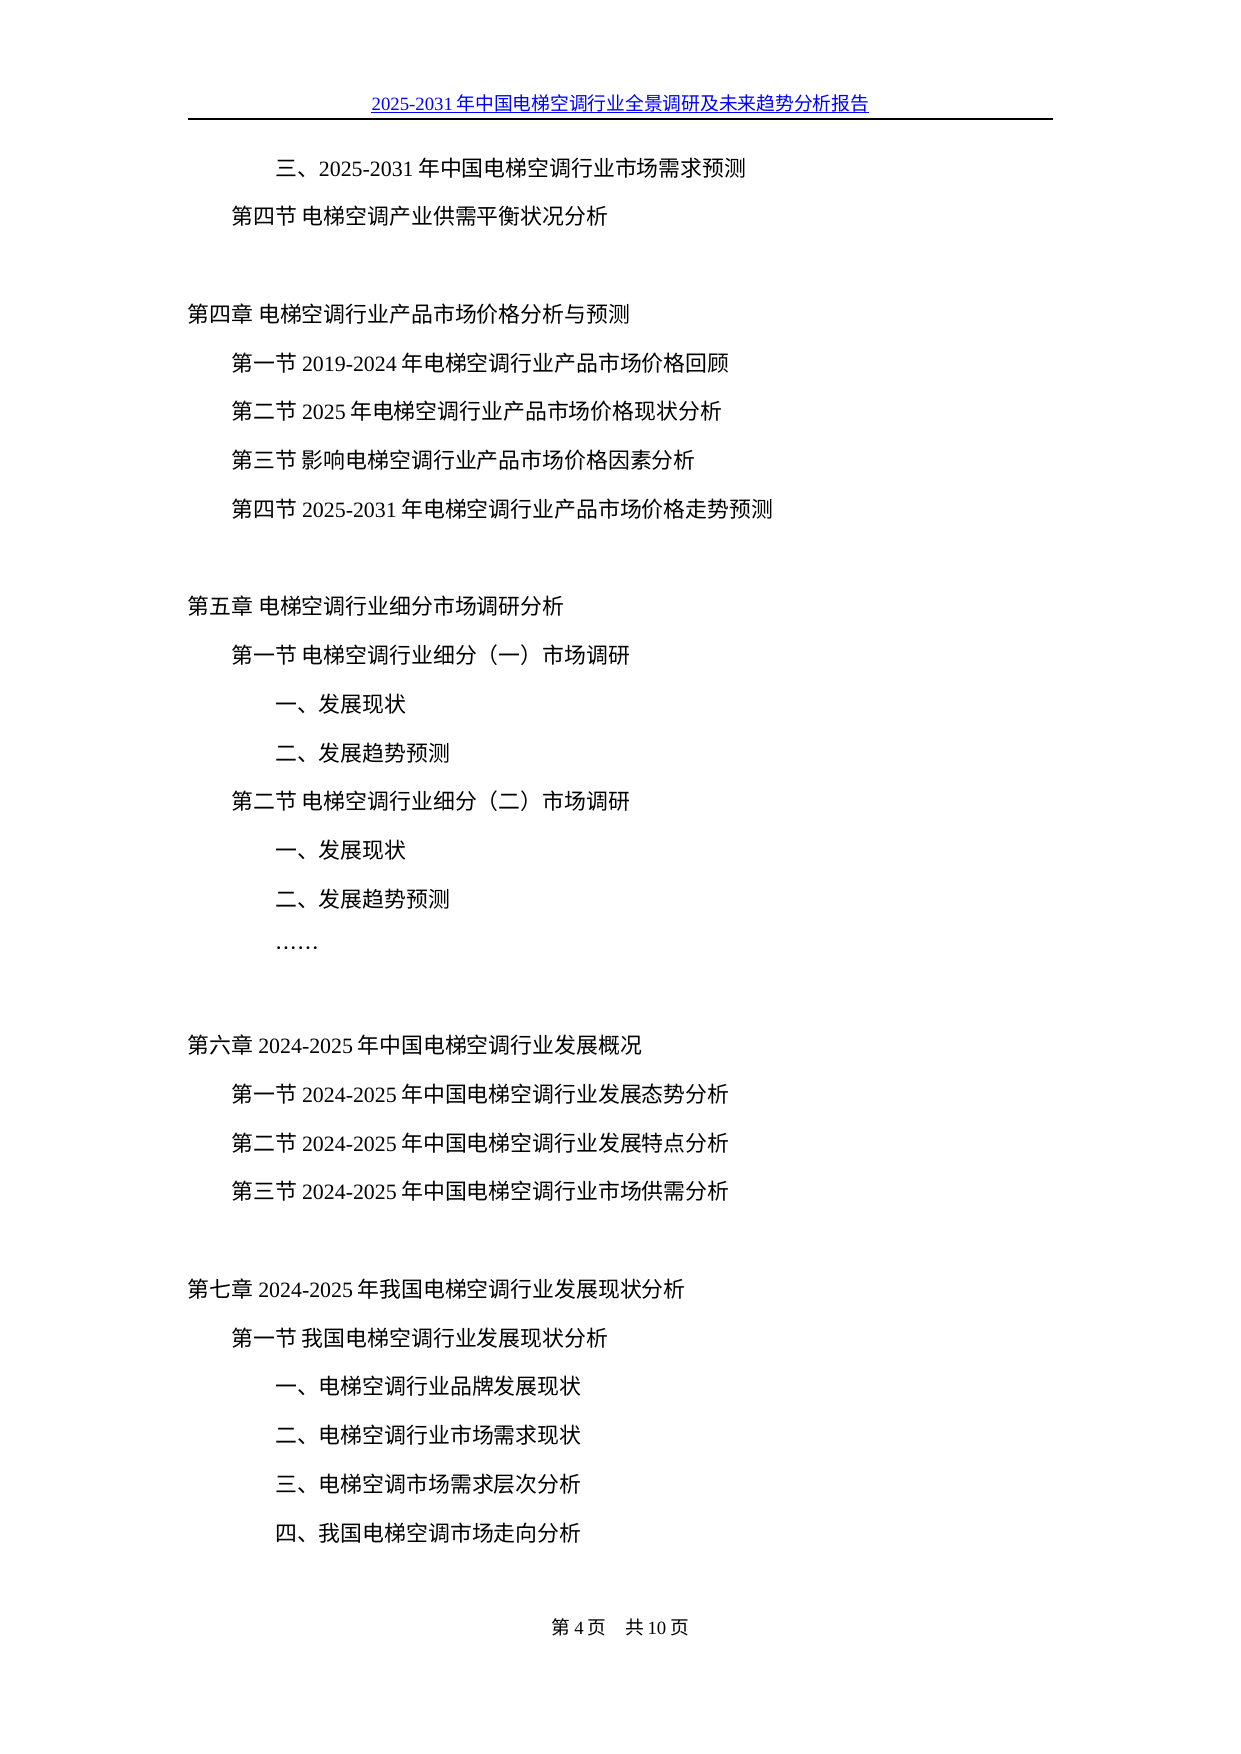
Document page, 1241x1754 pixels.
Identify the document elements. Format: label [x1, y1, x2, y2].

text [187, 150, 1053, 1548]
